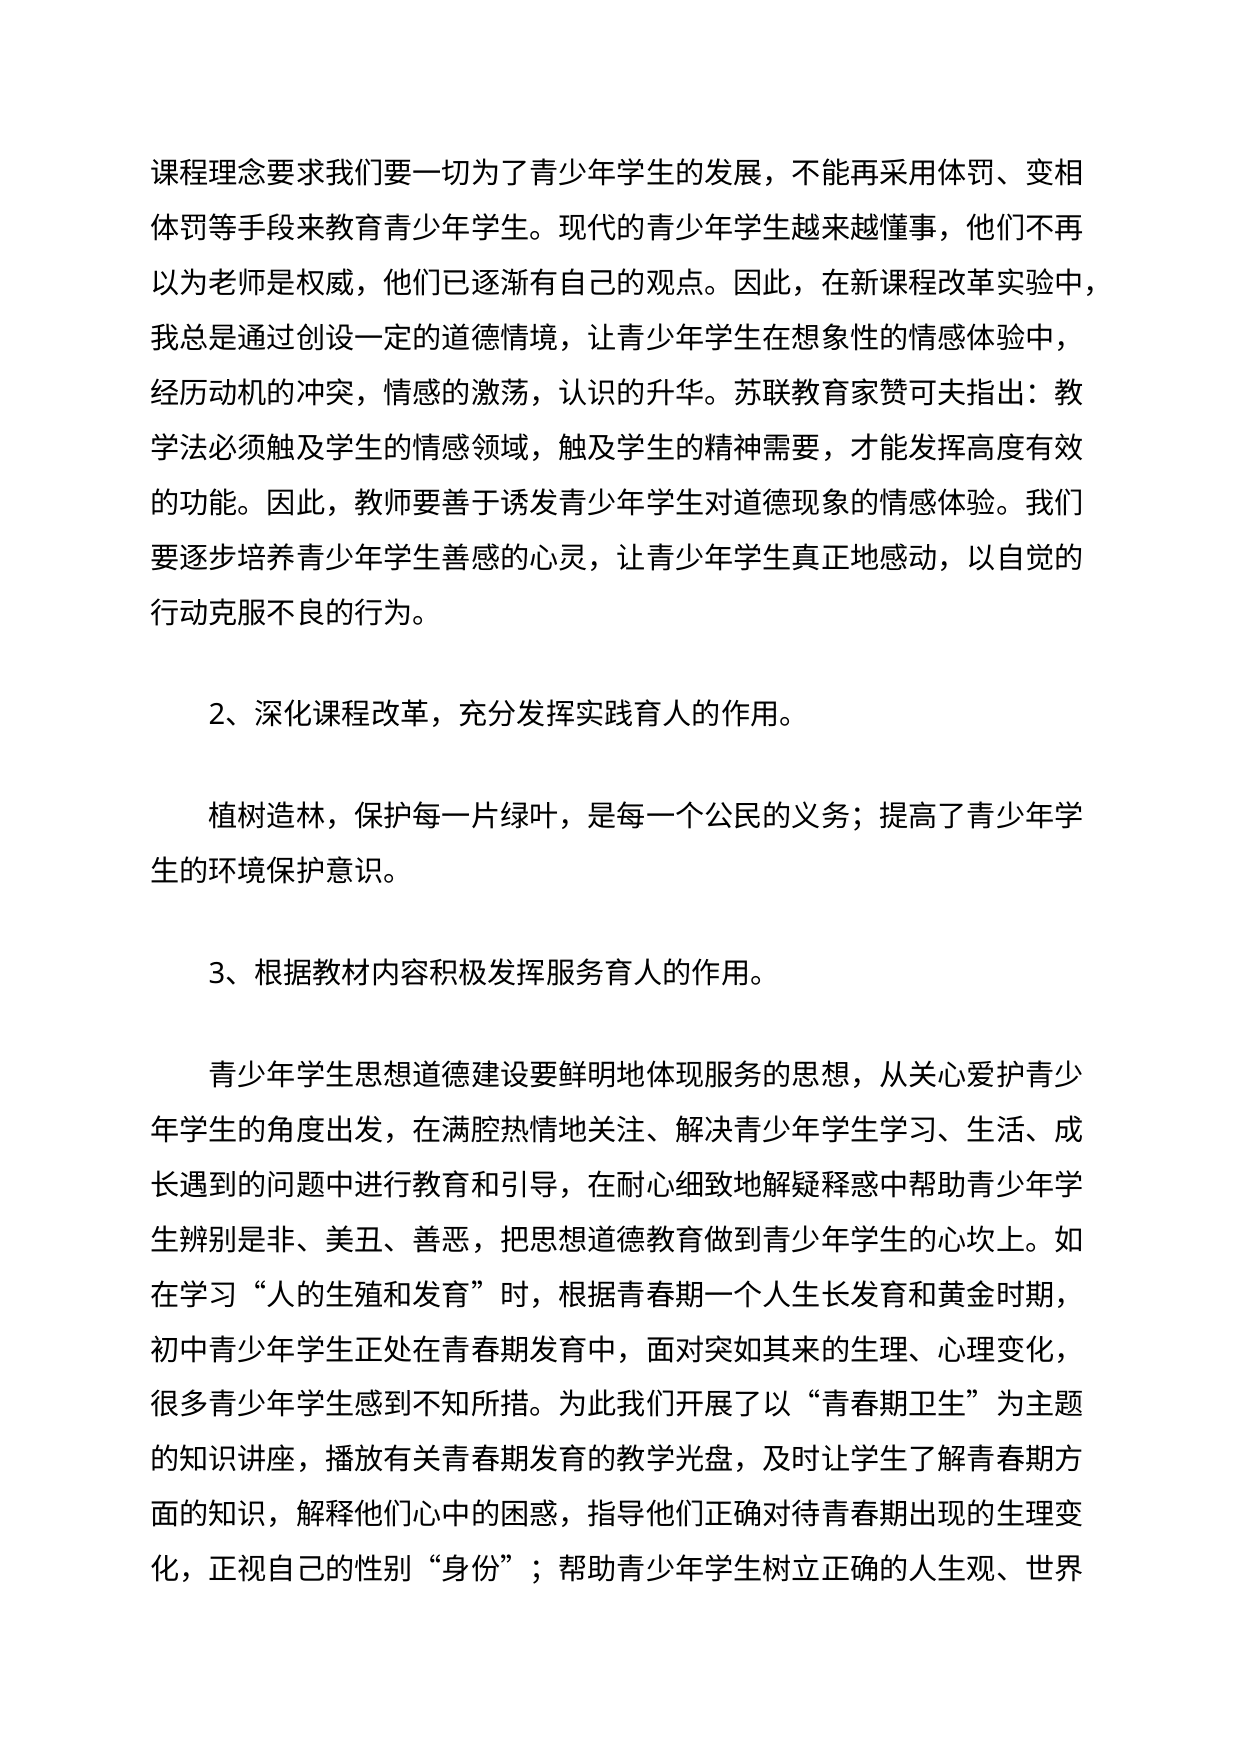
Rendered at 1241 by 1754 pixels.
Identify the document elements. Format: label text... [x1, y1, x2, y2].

text 3、根据教材内容积极发挥服务育人的作用。 [150, 949, 1090, 992]
text 植树造林，保护每一片绿叶，是每一个公民的义务；提高了青少年学生的环境保护意识。 [150, 793, 1090, 890]
text 2、深化课程改革，充分发挥实践育人的作用。 [150, 691, 1090, 733]
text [150, 150, 1090, 631]
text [150, 1052, 1090, 1588]
